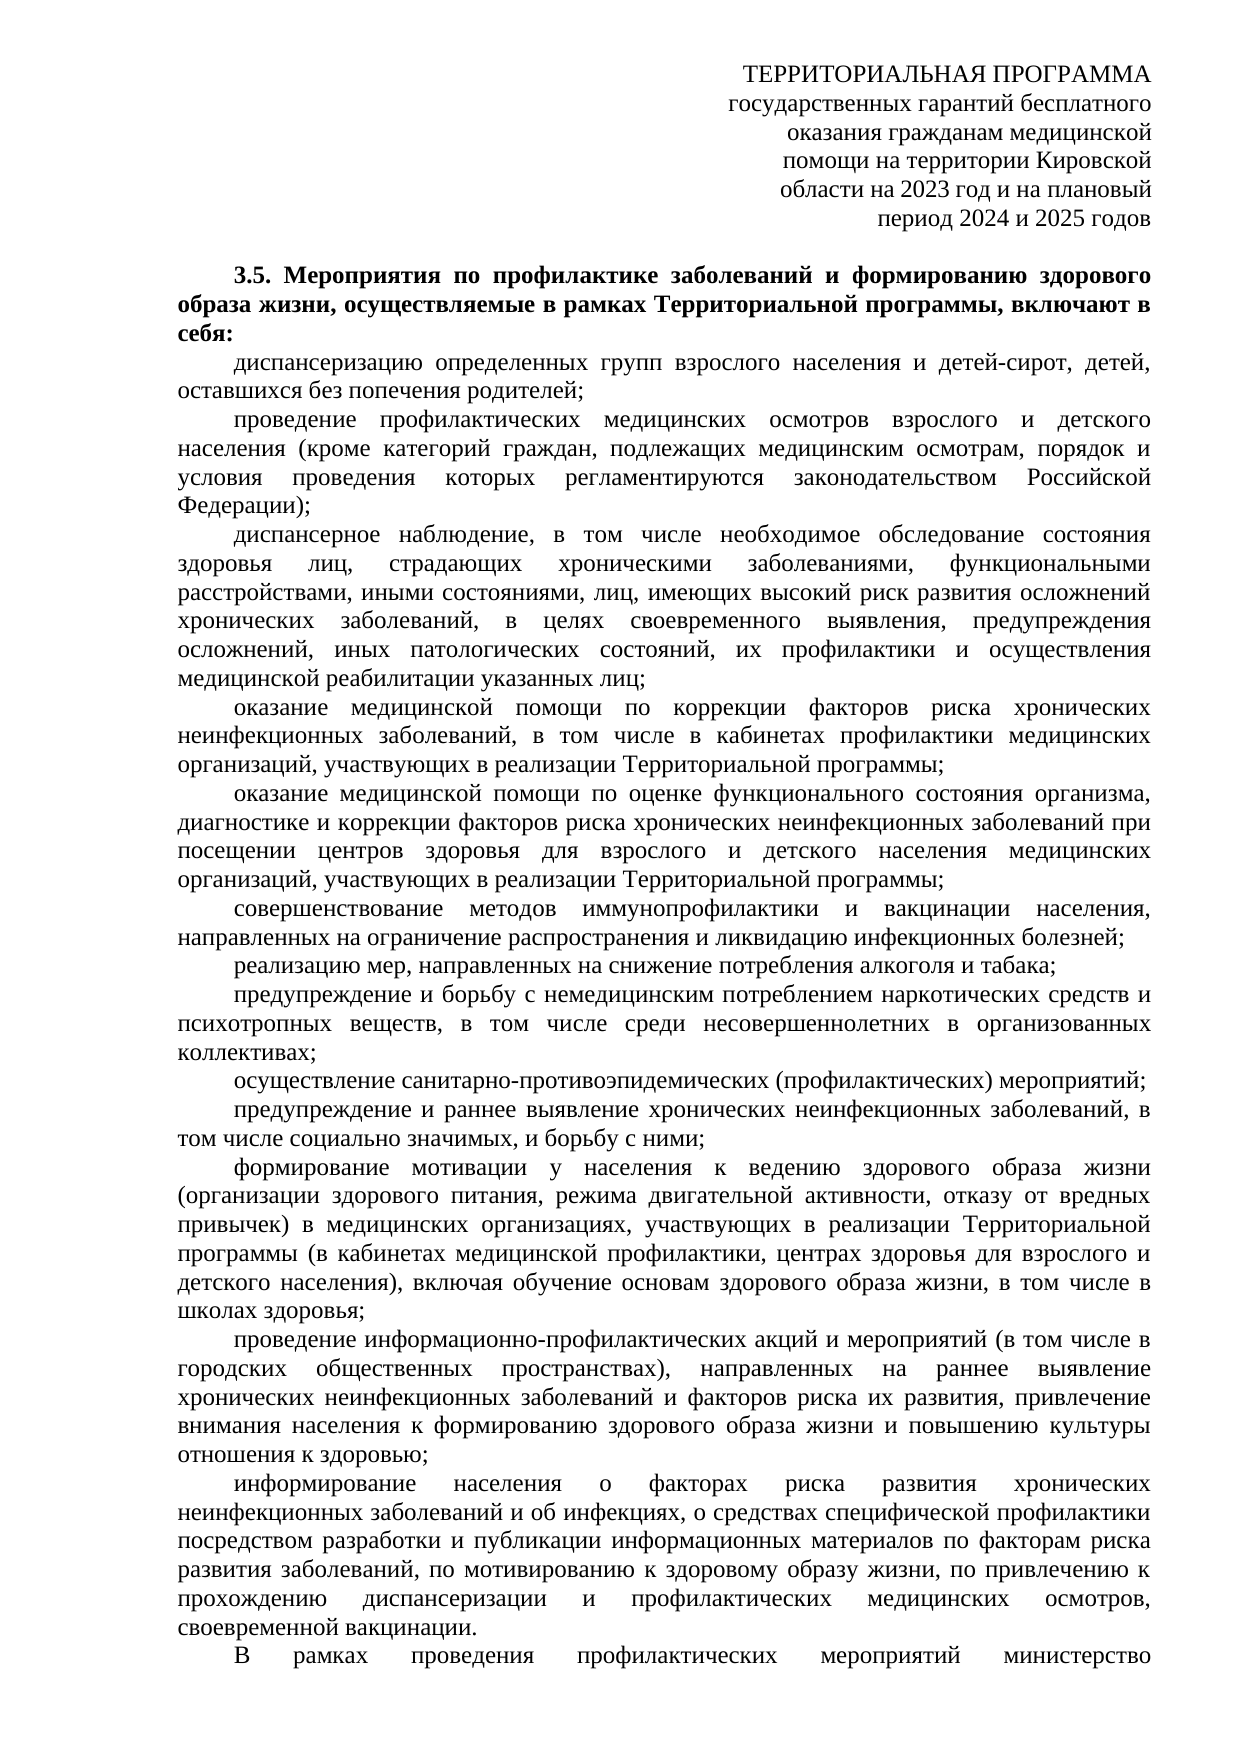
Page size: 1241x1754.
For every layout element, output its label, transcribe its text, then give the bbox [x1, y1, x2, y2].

text проведение профилактических медицинских осмотров взрослого и детского населения (кроме категорий граждан, подлежащих медицинским осмотрам, порядок и условия проведения которых регламентируются законодательством Российской Федерации); [177, 404, 1152, 519]
text реализацию мер, направленных на снижение потребления алкоголя и табака; [177, 950, 1152, 979]
text ТЕРРИТОРИАЛЬНАЯ ПРОГРАММА [177, 59, 1152, 88]
text 3.5. Мероприятия по профилактике заболеваний и формированию здорового образа жизни, осуществляемые в рамках Территориальной программы, включают в себя: [177, 260, 1152, 347]
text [177, 1640, 1152, 1669]
text формирование мотивации у населения к ведению здорового образа жизни (организации здорового питания, режима двигательной активности, отказу от вредных привычек) в медицинских организациях, участвующих в реализации Территориальной программы (в кабинетах медицинской профилактики, центрах здоровья для взрослого и детского населения), включая обучение основам здорового образа жизни, в том числе в школах здоровья; [177, 1152, 1152, 1324]
text совершенствование методов иммунопрофилактики и вакцинации населения, направленных на ограничение распространения и ликвидацию инфекционных болезней; [177, 893, 1152, 950]
text оказания гражданам медицинской [177, 117, 1152, 145]
text информирование населения о факторах риска развития хронических неинфекционных заболеваний и об инфекциях, о средствах специфической профилактики посредством разработки и публикации информационных материалов по факторам риска развития заболеваний, по мотивированию к здоровому образу жизни, по привлечению к прохождению диспансеризации и профилактических медицинских осмотров, своевременной вакцинации. [177, 1468, 1152, 1640]
text проведение информационно-профилактических акций и мероприятий (в том числе в городских общественных пространствах), направленных на раннее выявление хронических неинфекционных заболеваний и факторов риска их развития, привлечение внимания населения к формированию здорового образа жизни и повышению культуры отношения к здоровью; [177, 1324, 1152, 1468]
text диспансеризацию определенных групп взрослого населения и детей-сирот, детей, оставшихся без попечения родителей; [177, 347, 1152, 404]
text помощи на территории Кировской [177, 145, 1152, 174]
text осуществление санитарно-противоэпидемических (профилактических) мероприятий; [177, 1065, 1152, 1094]
text период 2024 и 2025 годов [177, 203, 1152, 232]
text оказание медицинской помощи по оценке функционального состояния организма, диагностике и коррекции факторов риска хронических неинфекционных заболеваний при посещении центров здоровья для взрослого и детского населения медицинских организаций, участвующих в реализации Территориальной программы; [177, 778, 1152, 893]
text предупреждение и борьбу с немедицинским потреблением наркотических средств и психотропных веществ, в том числе среди несовершеннолетних в организованных коллективах; [177, 979, 1152, 1065]
text предупреждение и раннее выявление хронических неинфекционных заболеваний, в том числе социально значимых, и борьбу с ними; [177, 1094, 1152, 1152]
text диспансерное наблюдение, в том числе необходимое обследование состояния здоровья лиц, страдающих хроническими заболеваниями, функциональными расстройствами, иными состояниями, лиц, имеющих высокий риск развития осложнений хронических заболеваний, в целях своевременного выявления, предупреждения осложнений, иных патологических состояний, их профилактики и осуществления медицинской реабилитации указанных лиц; [177, 519, 1152, 692]
text области на 2023 год и на плановый [177, 174, 1152, 203]
text государственных гарантий бесплатного [177, 88, 1152, 117]
text оказание медицинской помощи по коррекции факторов риска хронических неинфекционных заболеваний, в том числе в кабинетах профилактики медицинских организаций, участвующих в реализации Территориальной программы; [177, 692, 1152, 778]
